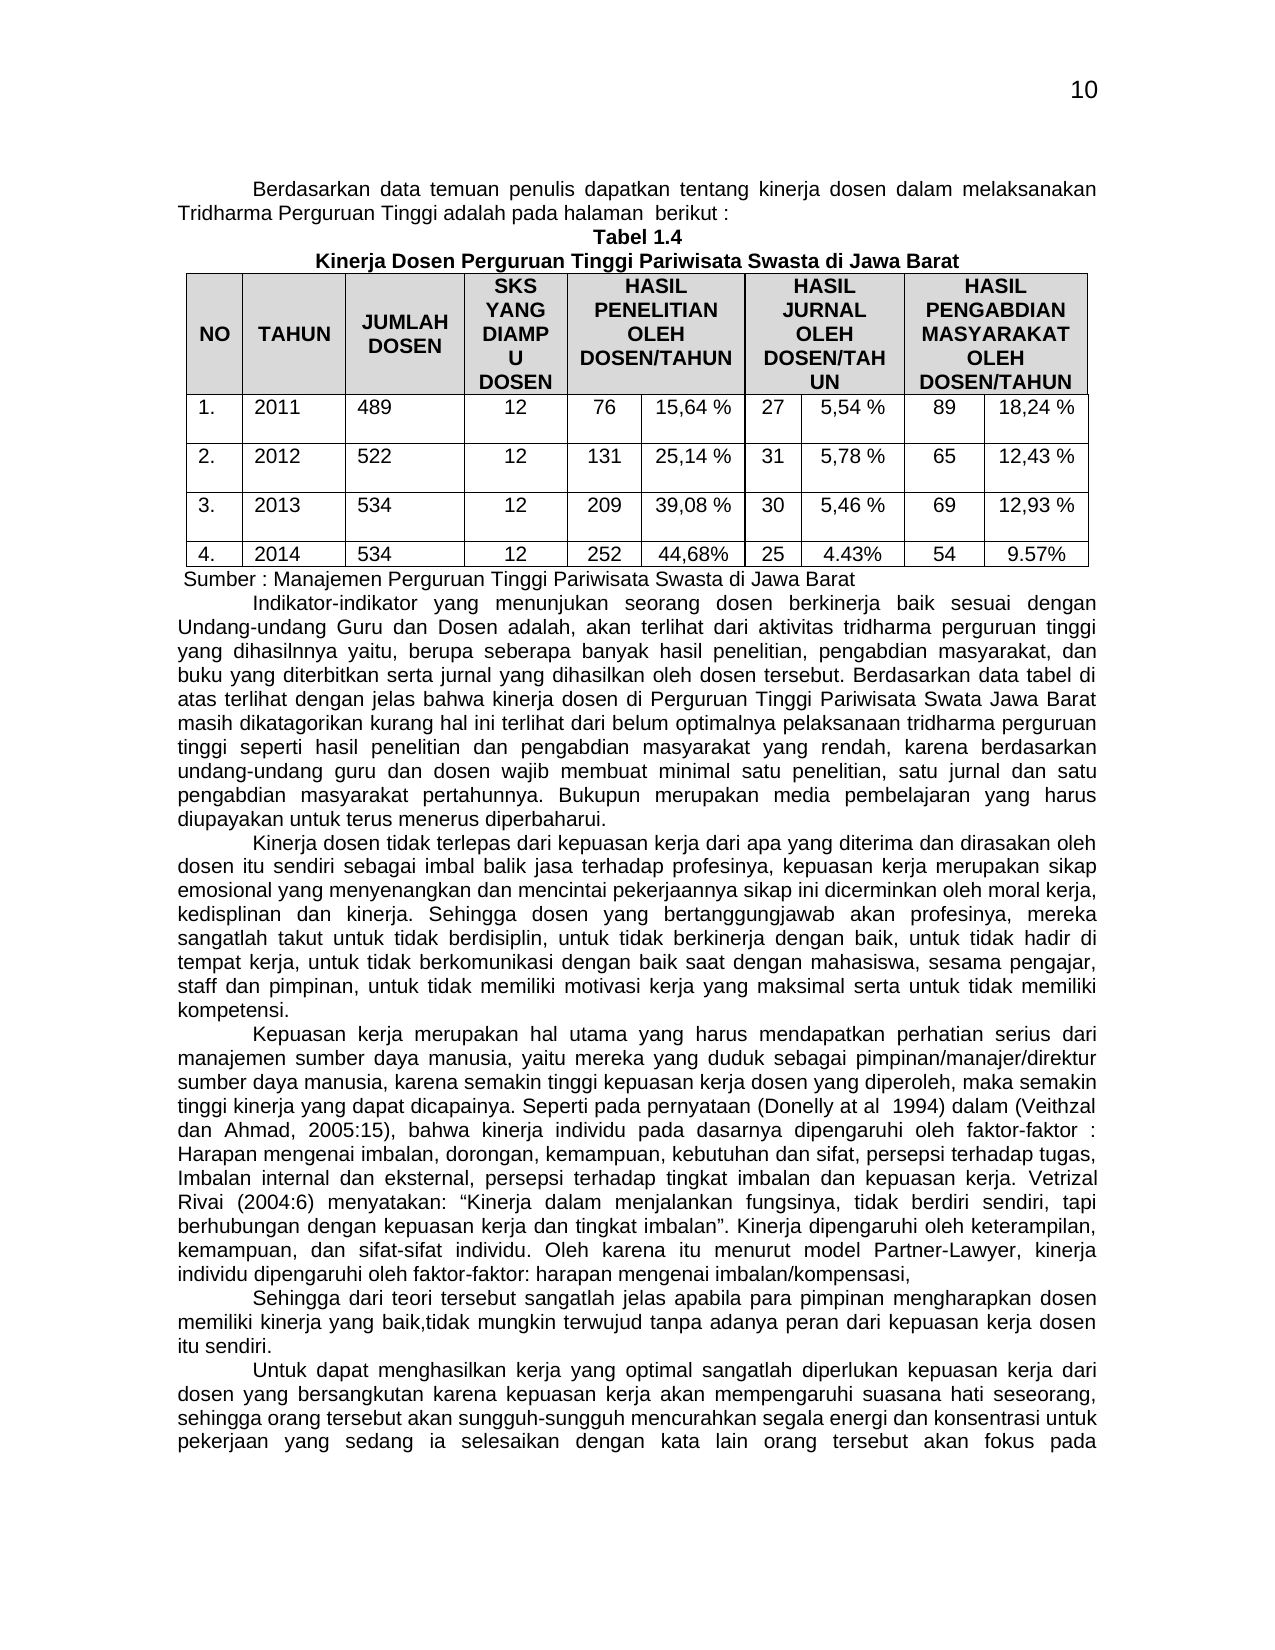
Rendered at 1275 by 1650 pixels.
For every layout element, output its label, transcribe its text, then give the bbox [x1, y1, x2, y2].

table_cell 9.57% [985, 542, 1088, 566]
table_cell 1. [187, 395, 242, 443]
table_cell 27 [746, 395, 801, 443]
table_cell 2013 [243, 493, 345, 541]
table_cell 31 [746, 444, 801, 492]
table_cell 522 [346, 444, 464, 492]
table_cell 4.43% [802, 542, 904, 566]
text Kinerja Dosen Perguruan Tinggi Pariwisata Swasta di Jawa Barat [177, 249, 1098, 273]
table_cell 25 [746, 542, 801, 566]
table_cell 39,08 % [642, 493, 744, 541]
table_cell 18,24 % [985, 395, 1088, 443]
text Kepuasan kerja merupakan hal utama yang harus mendapatkan perhatian serius dari manajemen sumber daya manusia, yaitu mereka yang duduk sebagai pimpinan/manajer/direktur sumber daya manusia, karena semakin tinggi kepuasan kerja dosen yang diperoleh, maka semakin tinggi kinerja yang dapat dicapainya. Seperti pada pernyataan (Donelly at al 1994) dalam (Veithzal dan Ahmad, 2005:15), bahwa kinerja individu pada dasarnya dipengaruhi oleh faktor-faktor : Harapan mengenai imbalan, dorongan, kemampuan, kebutuhan dan sifat, persepsi terhadap tugas, Imbalan internal dan eksternal, persepsi terhadap tingkat imbalan dan kepuasan kerja. Vetrizal Rivai (2004:6) menyatakan: “Kinerja dalam menjalankan fungsinya, tidak berdiri sendiri, tapi berhubungan dengan kepuasan kerja dan tingkat imbalan”. Kinerja dipengaruhi oleh keterampilan, kemampuan, dan sifat-sifat individu. Oleh karena itu menurut model Partner-Lawyer, kinerja individu dipengaruhi oleh faktor-faktor: harapan mengenai imbalan/kompensasi, [177, 1022, 1098, 1286]
table_header HASIL PENELITIAN OLEH DOSEN/TAHUN [568, 274, 744, 394]
text Tabel 1.4 [177, 225, 1098, 249]
text Berdasarkan data temuan penulis dapatkan tentang kinerja dosen dalam melaksanakan Tridharma Perguruan Tinggi adalah pada halaman berikut : [177, 177, 1098, 225]
table_cell 15,64 % [642, 395, 744, 443]
table_cell 12,93 % [985, 493, 1088, 541]
table_cell 209 [568, 493, 641, 541]
table_cell 5,54 % [802, 395, 904, 443]
text Sumber : Manajemen Perguruan Tinggi Pariwisata Swasta di Jawa Barat [177, 567, 1098, 591]
table_cell 30 [746, 493, 801, 541]
table_header JUMLAH DOSEN [346, 274, 464, 394]
table_cell 12,43 % [985, 444, 1088, 492]
table_cell 5,46 % [802, 493, 904, 541]
table_header TAHUN [243, 274, 345, 394]
table_header HASIL PENGABDIAN MASYARAKAT OLEH DOSEN/TAHUN [905, 274, 1087, 394]
table_cell 12 [465, 444, 567, 492]
table_cell 69 [905, 493, 984, 541]
table_cell 54 [905, 542, 984, 566]
table_cell 131 [568, 444, 641, 492]
table_cell 5,78 % [802, 444, 904, 492]
table_cell 2012 [243, 444, 345, 492]
table_cell 76 [568, 395, 641, 443]
table_cell 534 [346, 542, 464, 566]
table_cell 534 [346, 493, 464, 541]
table_cell 12 [465, 395, 567, 443]
table_cell 2011 [243, 395, 345, 443]
table_cell 65 [905, 444, 984, 492]
table_cell 25,14 % [642, 444, 744, 492]
table_cell 252 [568, 542, 641, 566]
table_cell 44,68% [642, 542, 744, 566]
table_cell 2. [187, 444, 242, 492]
table_cell 489 [346, 395, 464, 443]
table_cell 3. [187, 493, 242, 541]
table_cell 2014 [243, 542, 345, 566]
table_header HASIL JURNAL OLEH DOSEN/TAHUN [746, 274, 904, 394]
table_header SKS YANG DIAMPU DOSEN [465, 274, 567, 394]
table_cell 4. [187, 542, 242, 566]
text Sehingga dari teori tersebut sangatlah jelas apabila para pimpinan mengharapkan dosen memiliki kinerja yang baik,tidak mungkin terwujud tanpa adanya peran dari kepuasan kerja dosen itu sendiri. [177, 1286, 1098, 1357]
table_cell 12 [465, 542, 567, 566]
text Indikator-indikator yang menunjukan seorang dosen berkinerja baik sesuai dengan Undang-undang Guru dan Dosen adalah, akan terlihat dari aktivitas tridharma perguruan tinggi yang dihasilnnya yaitu, berupa seberapa banyak hasil penelitian, pengabdian masyarakat, dan buku yang diterbitkan serta jurnal yang dihasilkan oleh dosen tersebut. Berdasarkan data tabel di atas terlihat dengan jelas bahwa kinerja dosen di Perguruan Tinggi Pariwisata Swata Jawa Barat masih dikatagorikan kurang hal ini terlihat dari belum optimalnya pelaksanaan tridharma perguruan tinggi seperti hasil penelitian dan pengabdian masyarakat yang rendah, karena berdasarkan undang-undang guru dan dosen wajib membuat minimal satu penelitian, satu jurnal dan satu pengabdian masyarakat pertahunnya. Bukupun merupakan media pembelajaran yang harus diupayakan untuk terus menerus diperbaharui. [177, 591, 1098, 830]
table_cell 89 [905, 395, 984, 443]
text Kinerja dosen tidak terlepas dari kepuasan kerja dari apa yang diterima dan dirasakan oleh dosen itu sendiri sebagai imbal balik jasa terhadap profesinya, kepuasan kerja merupakan sikap emosional yang menyenangkan dan mencintai pekerjaannya sikap ini dicerminkan oleh moral kerja, kedisplinan dan kinerja. Sehingga dosen yang bertanggungjawab akan profesinya, mereka sangatlah takut untuk tidak berdisiplin, untuk tidak berkinerja dengan baik, untuk tidak hadir di tempat kerja, untuk tidak berkomunikasi dengan baik saat dengan mahasiswa, sesama pengajar, staff dan pimpinan, untuk tidak memiliki motivasi kerja yang maksimal serta untuk tidak memiliki kompetensi. [177, 830, 1098, 1022]
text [177, 1357, 1098, 1453]
table_header NO [187, 274, 242, 394]
table_cell 12 [465, 493, 567, 541]
